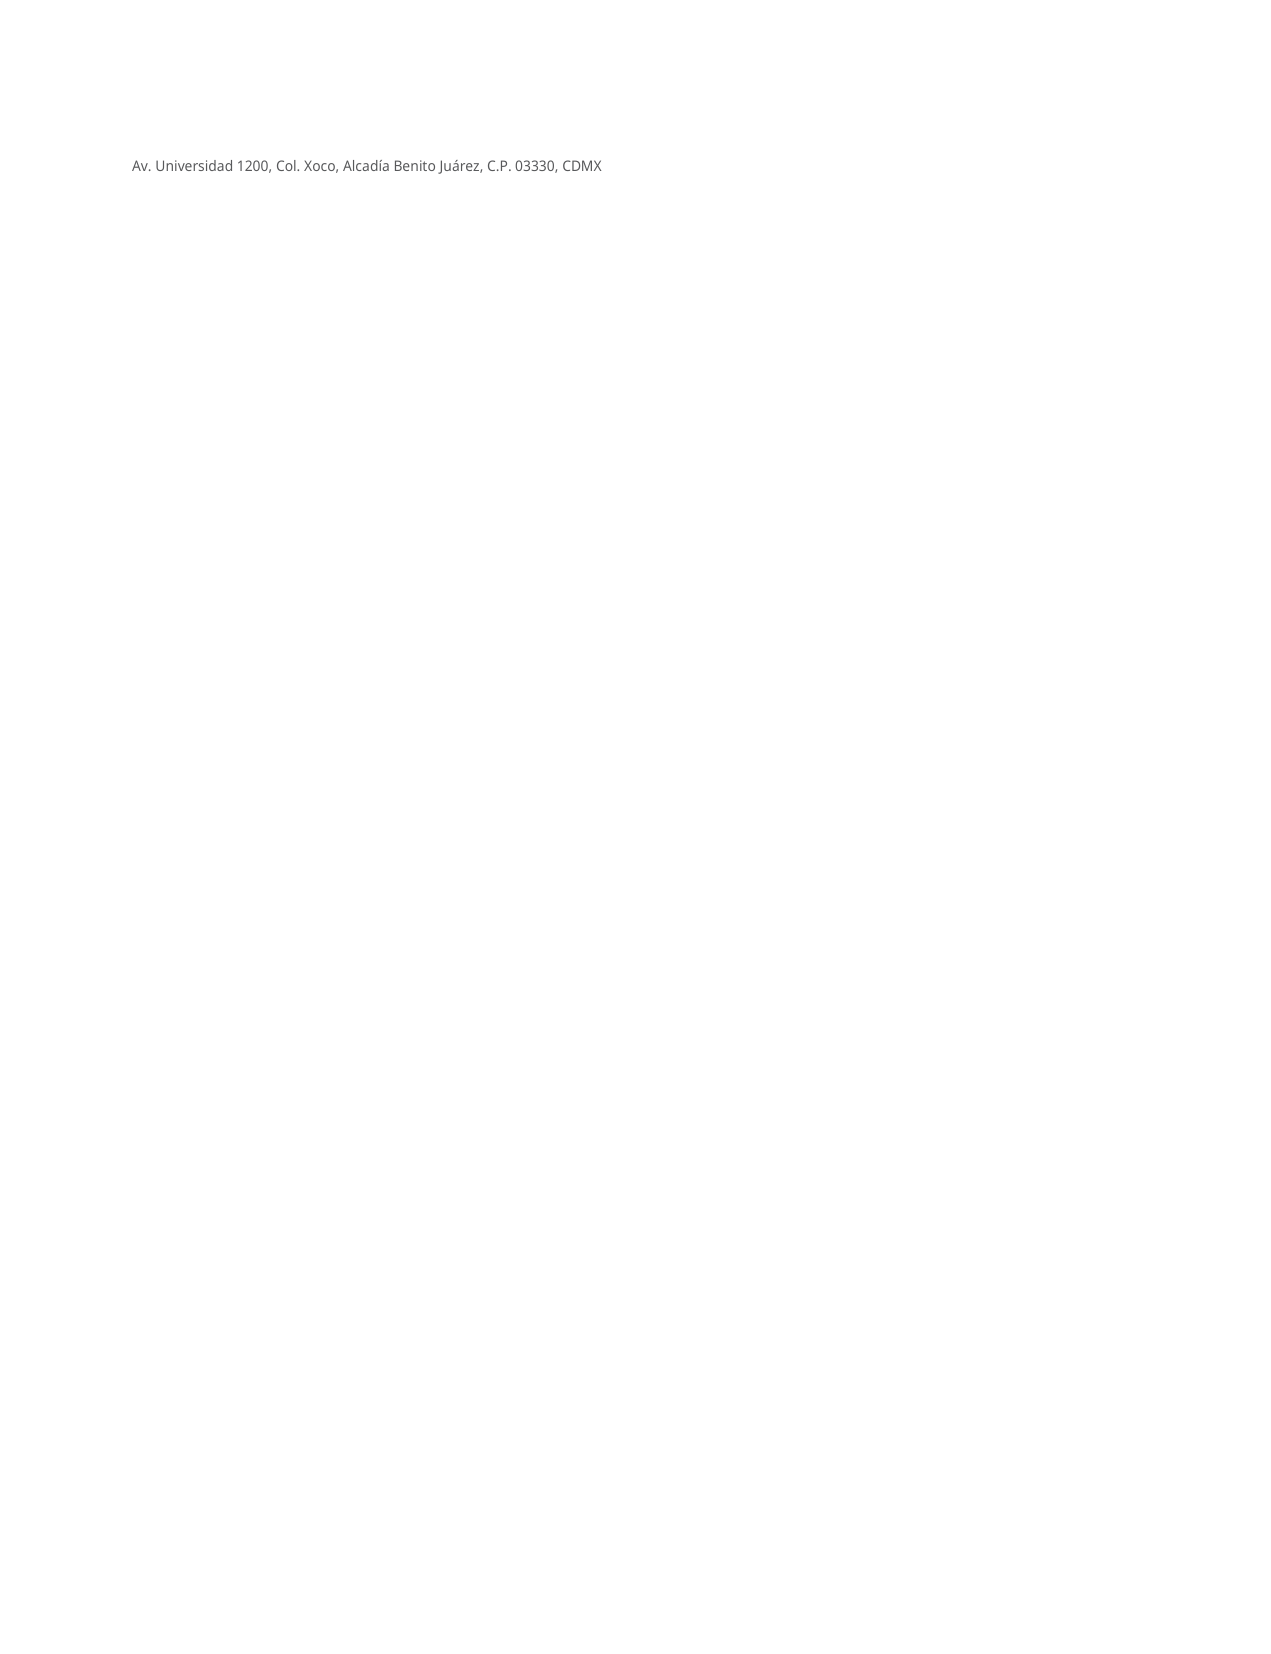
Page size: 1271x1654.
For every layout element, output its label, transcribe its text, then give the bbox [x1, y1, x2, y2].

text Av. Universidad 1200, Col. Xoco, Alcadía Benito Juárez, C.P. 03330, CDMX [132, 156, 1271, 176]
